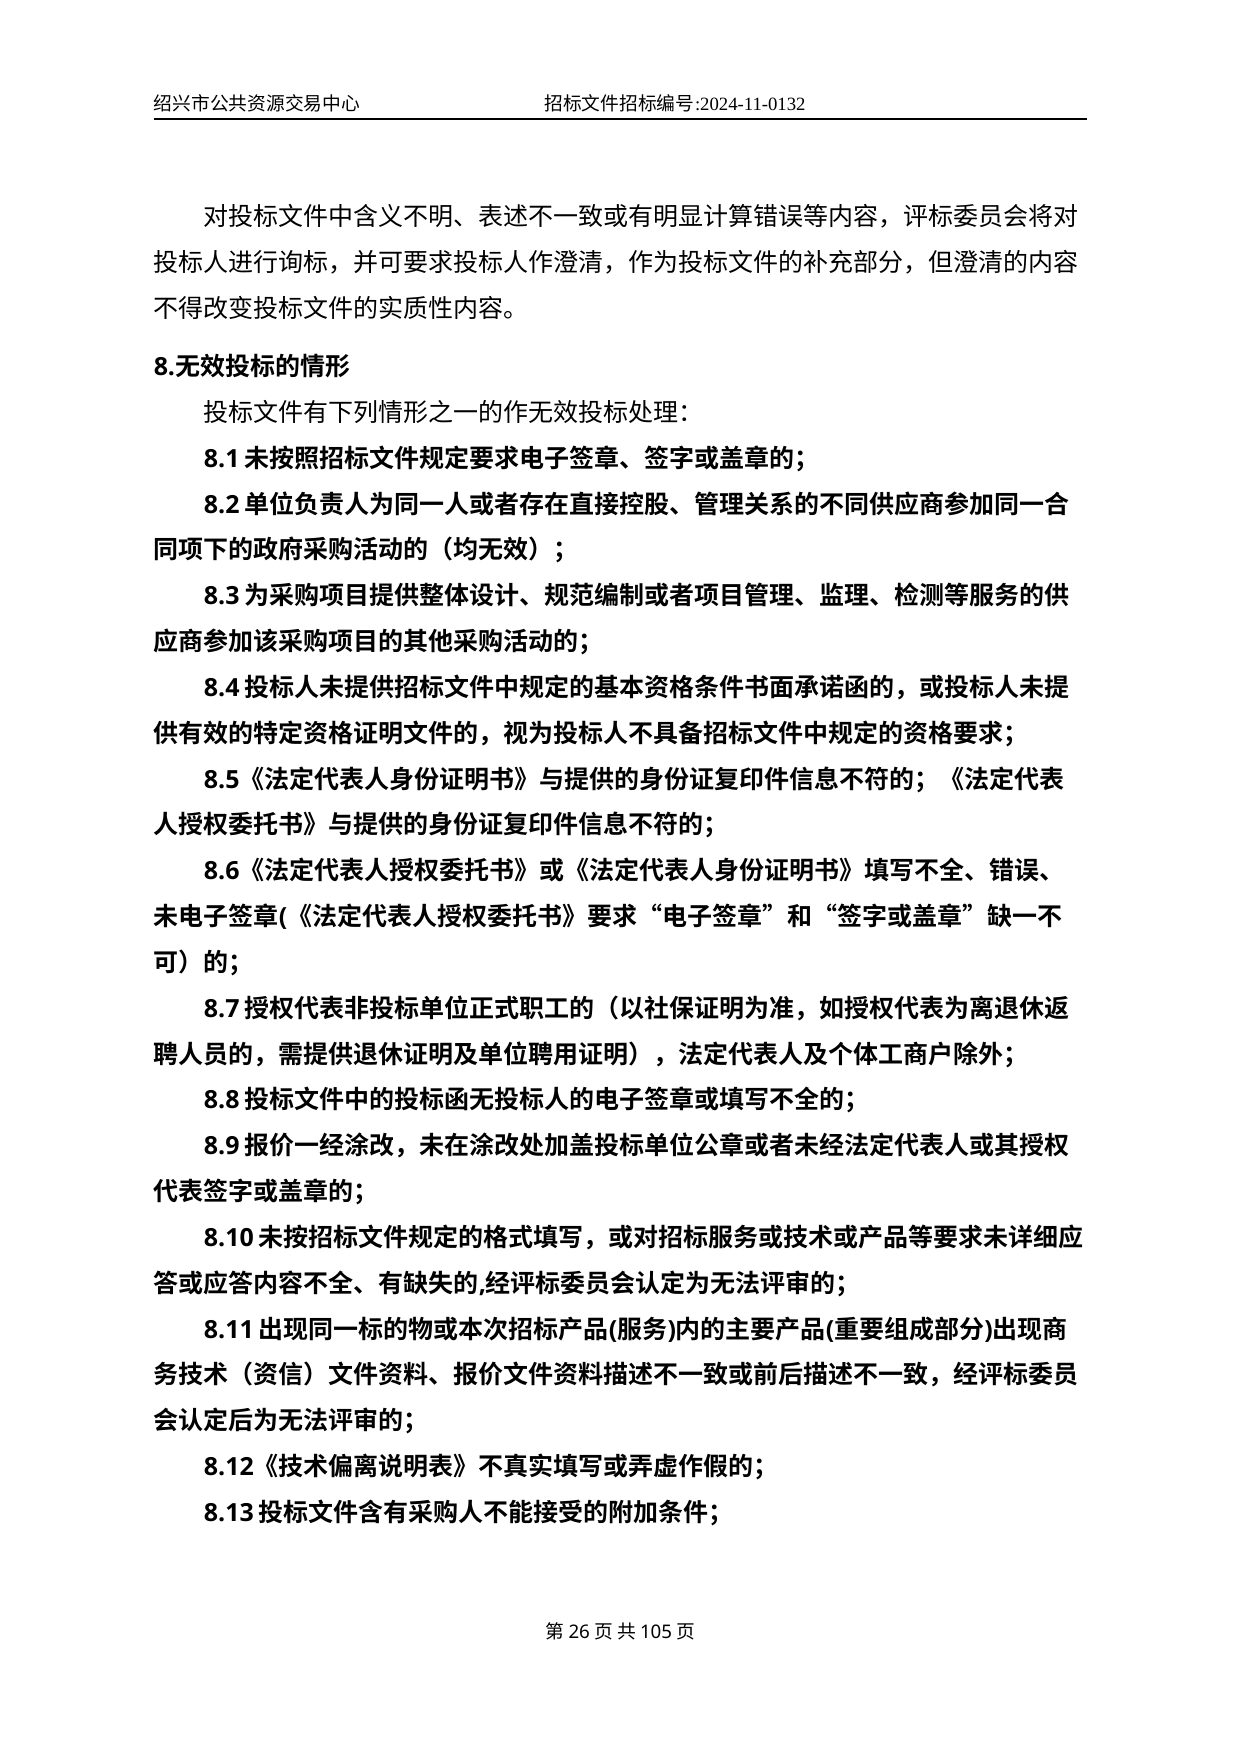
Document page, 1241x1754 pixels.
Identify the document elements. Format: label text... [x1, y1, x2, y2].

text 8.3为采购项目提供整体设计、规范编制或者项目管理、监理、检测等服务的供应商参加该采购项目的其他采购活动的； [153, 568, 1087, 660]
text 8.6《法定代表人授权委托书》或《法定代表人身份证明书》填写不全、错误、未电子签章(《法定代表人授权委托书》要求“电子签章”和“签字或盖章”缺一不可）的； [153, 843, 1087, 981]
text 8.5《法定代表人身份证明书》与提供的身份证复印件信息不符的；《法定代表人授权委托书》与提供的身份证复印件信息不符的； [153, 751, 1087, 843]
text 8.1未按照招标文件规定要求电子签章、签字或盖章的； [153, 431, 1087, 476]
text 8.8投标文件中的投标函无投标人的电子签章或填写不全的； [153, 1072, 1087, 1118]
text 8.7授权代表非投标单位正式职工的（以社保证明为准，如授权代表为离退休返聘人员的，需提供退休证明及单位聘用证明），法定代表人及个体工商户除外； [153, 981, 1087, 1072]
text 8.11出现同一标的物或本次招标产品(服务)内的主要产品(重要组成部分)出现商务技术（资信）文件资料、报价文件资料描述不一致或前后描述不一致，经评标委员会认定后为无法评审的； [153, 1301, 1087, 1439]
text 8.4投标人未提供招标文件中规定的基本资格条件书面承诺函的，或投标人未提供有效的特定资格证明文件的，视为投标人不具备招标文件中规定的资格要求； [153, 660, 1087, 751]
text 8.9报价一经涂改，未在涂改处加盖投标单位公章或者未经法定代表人或其授权代表签字或盖章的； [153, 1118, 1087, 1210]
text 投标文件有下列情形之一的作无效投标处理： [153, 385, 1087, 431]
list 对投标文件中含义不明、表述不一致或有明显计算错误等内容，评标委员会将对投标人进行询标，并可要求投标人作澄清，作为投标文件的补充部分，但澄清的内容不得改变投标文件的实质性内容。 [153, 189, 1087, 326]
text 8.无效投标的情形 [153, 339, 1087, 385]
text 8.13投标文件含有采购人不能接受的附加条件； [153, 1485, 1087, 1531]
text 8.2单位负责人为同一人或者存在直接控股、管理关系的不同供应商参加同一合同项下的政府采购活动的（均无效）； [153, 476, 1087, 568]
text 8.12《技术偏离说明表》不真实填写或弄虚作假的； [153, 1439, 1087, 1485]
text 8.10未按招标文件规定的格式填写，或对招标服务或技术或产品等要求未详细应答或应答内容不全、有缺失的,经评标委员会认定为无法评审的； [153, 1210, 1087, 1301]
